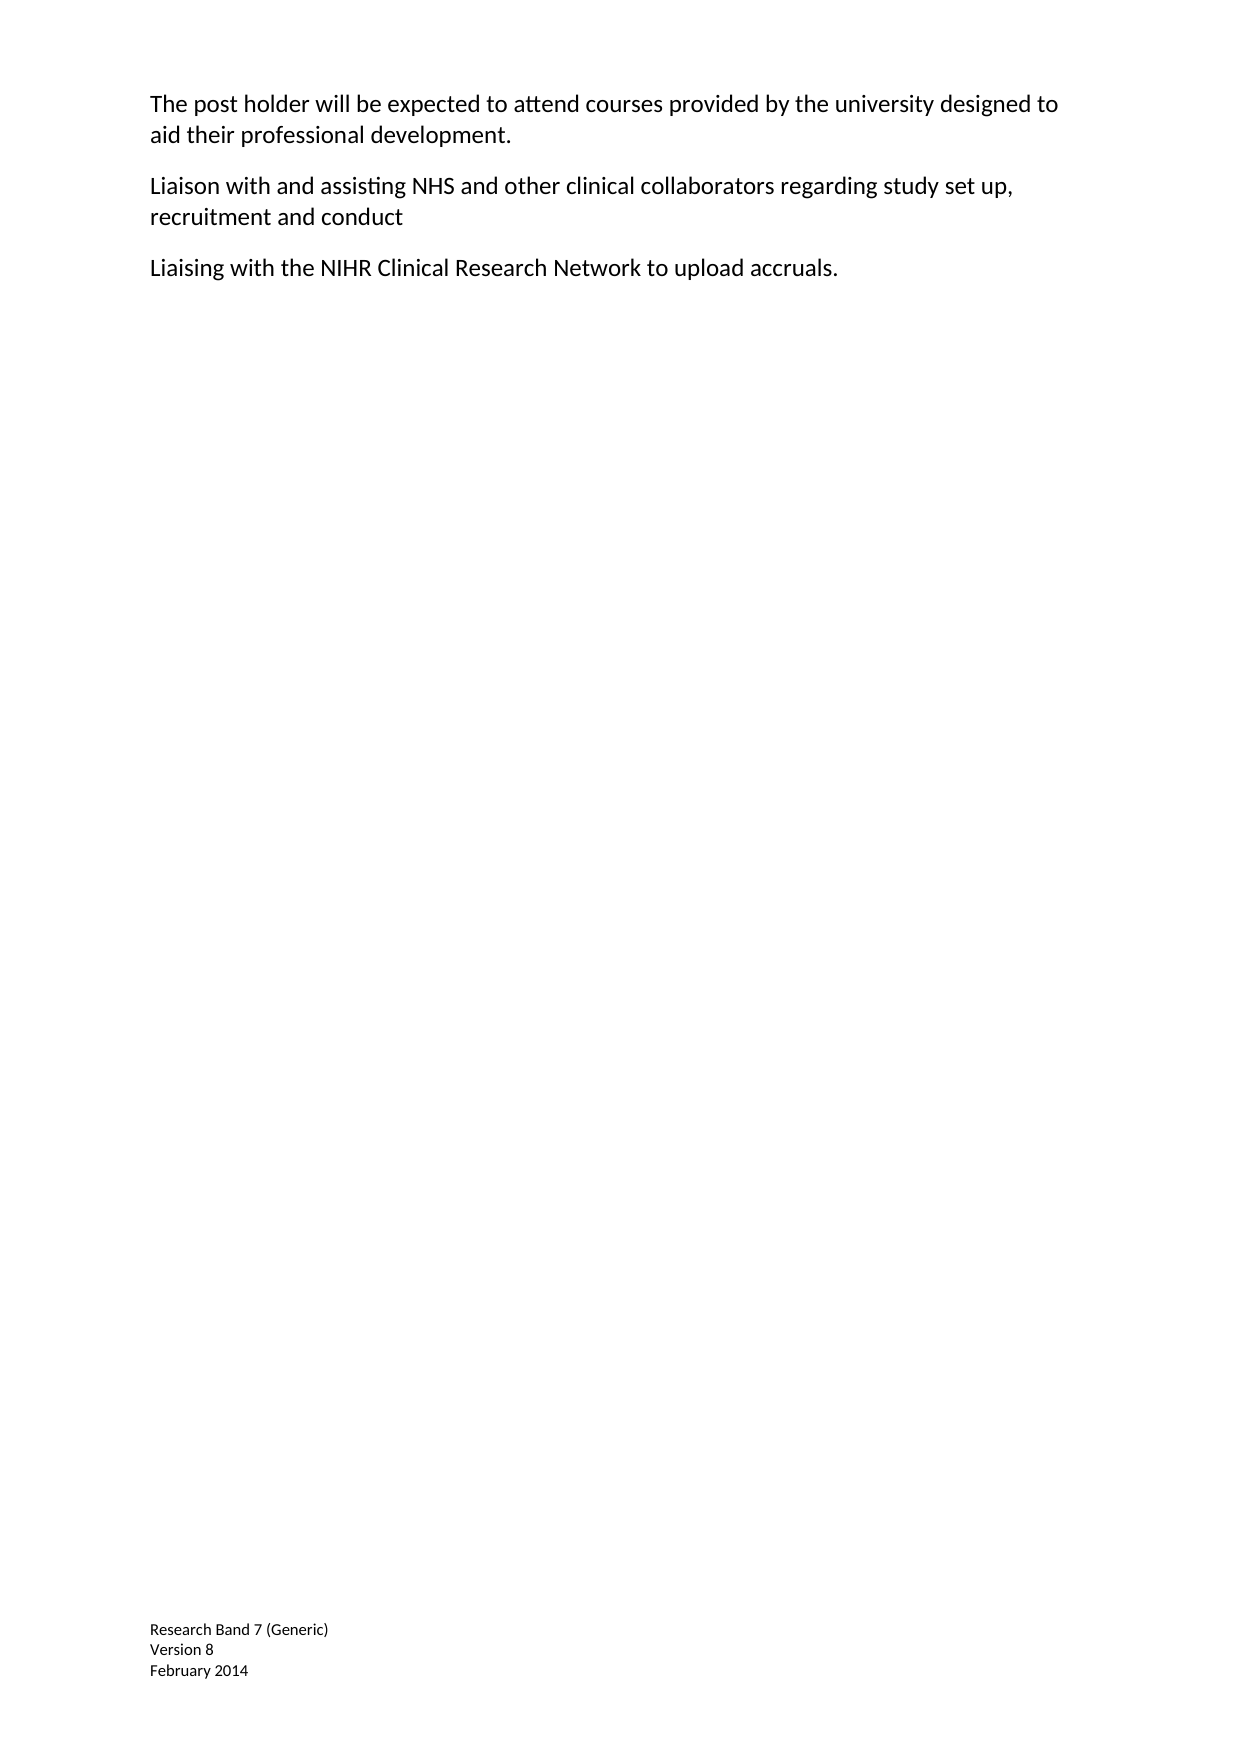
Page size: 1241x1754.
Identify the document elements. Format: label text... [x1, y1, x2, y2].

text The post holder will be expected to attend courses provided by the university designed to aid their professional development. [150, 89, 1090, 150]
text Liaison with and assisting NHS and other clinical collaborators regarding study set up, recruitment and conduct [150, 171, 1090, 232]
text Liaising with the NIHR Clinical Research Network to upload accruals. [150, 252, 1090, 283]
